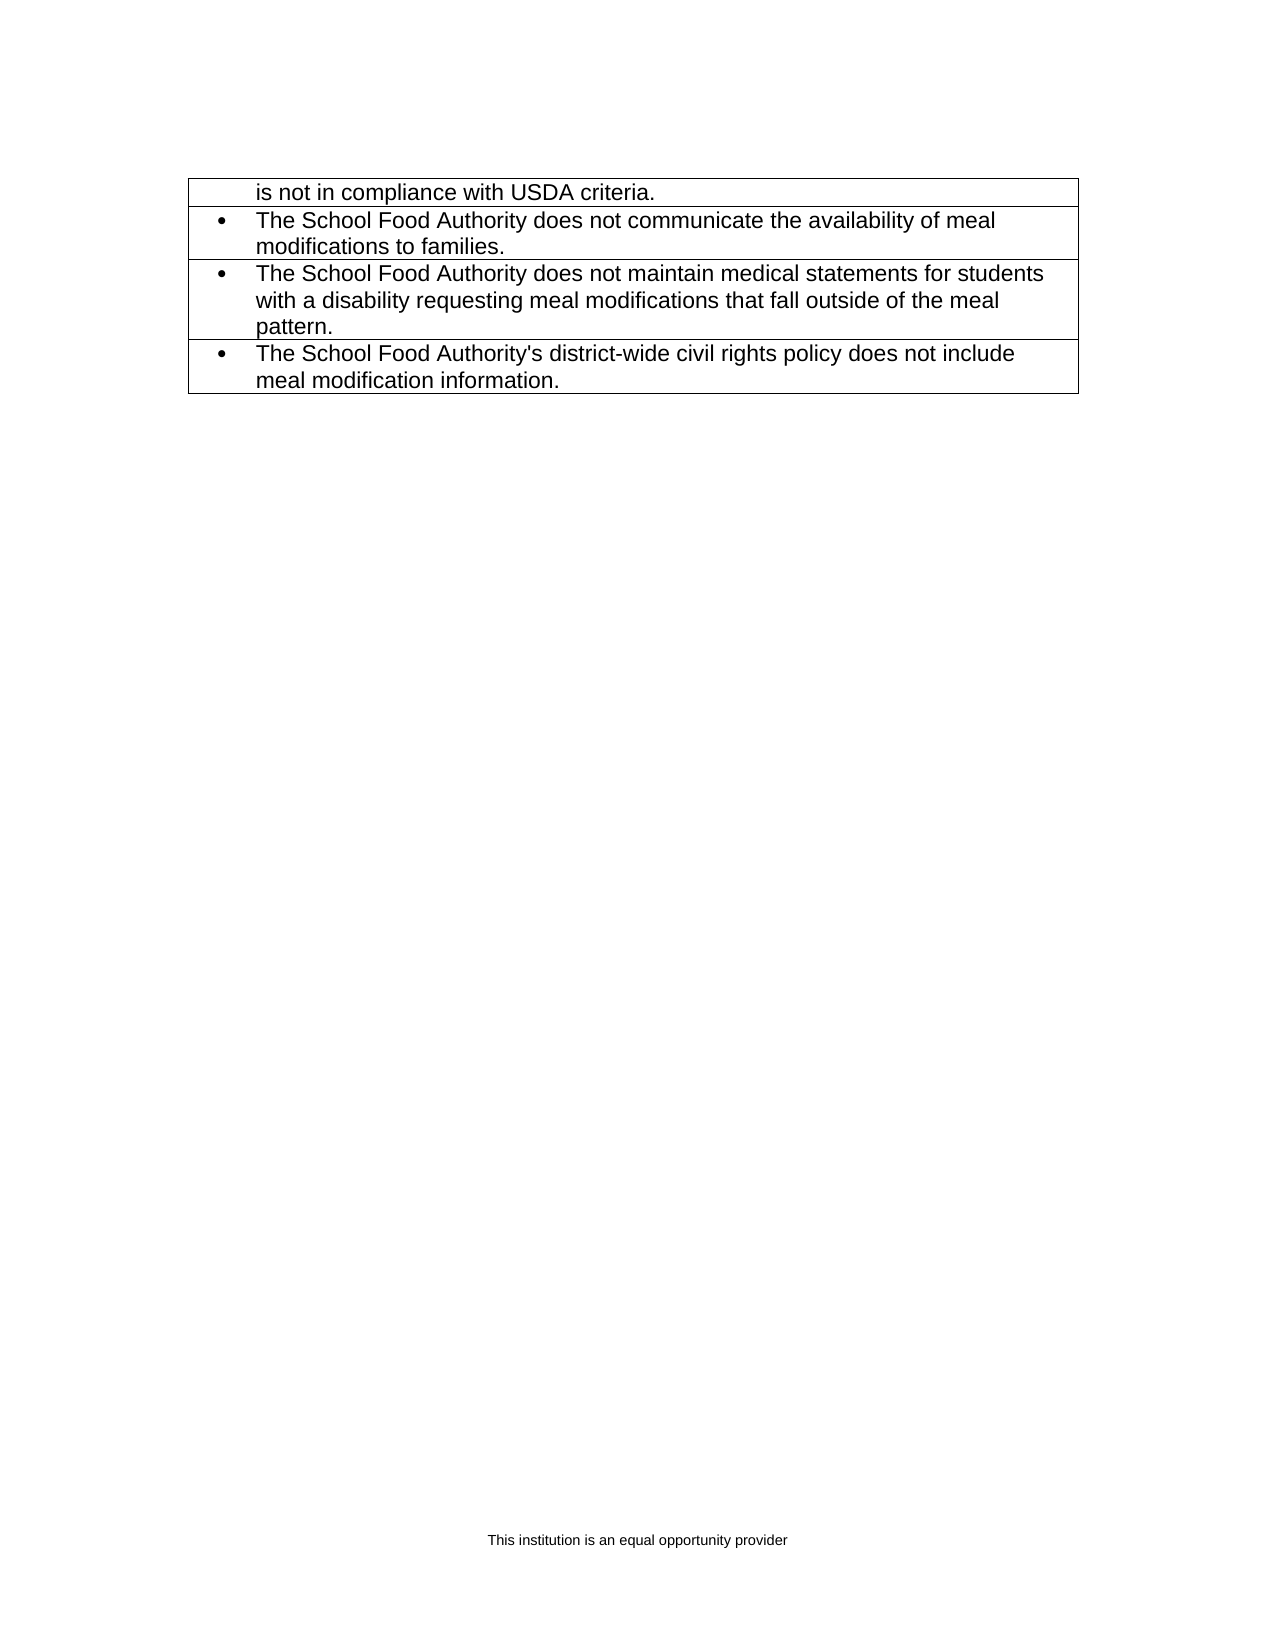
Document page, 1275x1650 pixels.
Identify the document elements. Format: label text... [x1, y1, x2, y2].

table_cell The School Food Authority does not communicate the availability of meal modifications to families. [189, 207, 1078, 259]
table_cell The School Food Authority's district-wide civil rights policy does not include meal modification information. [189, 340, 1078, 393]
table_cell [189, 179, 1078, 206]
table_cell The School Food Authority does not maintain medical statements for students with a disability requesting meal modifications that fall outside of the meal pattern. [189, 260, 1078, 339]
